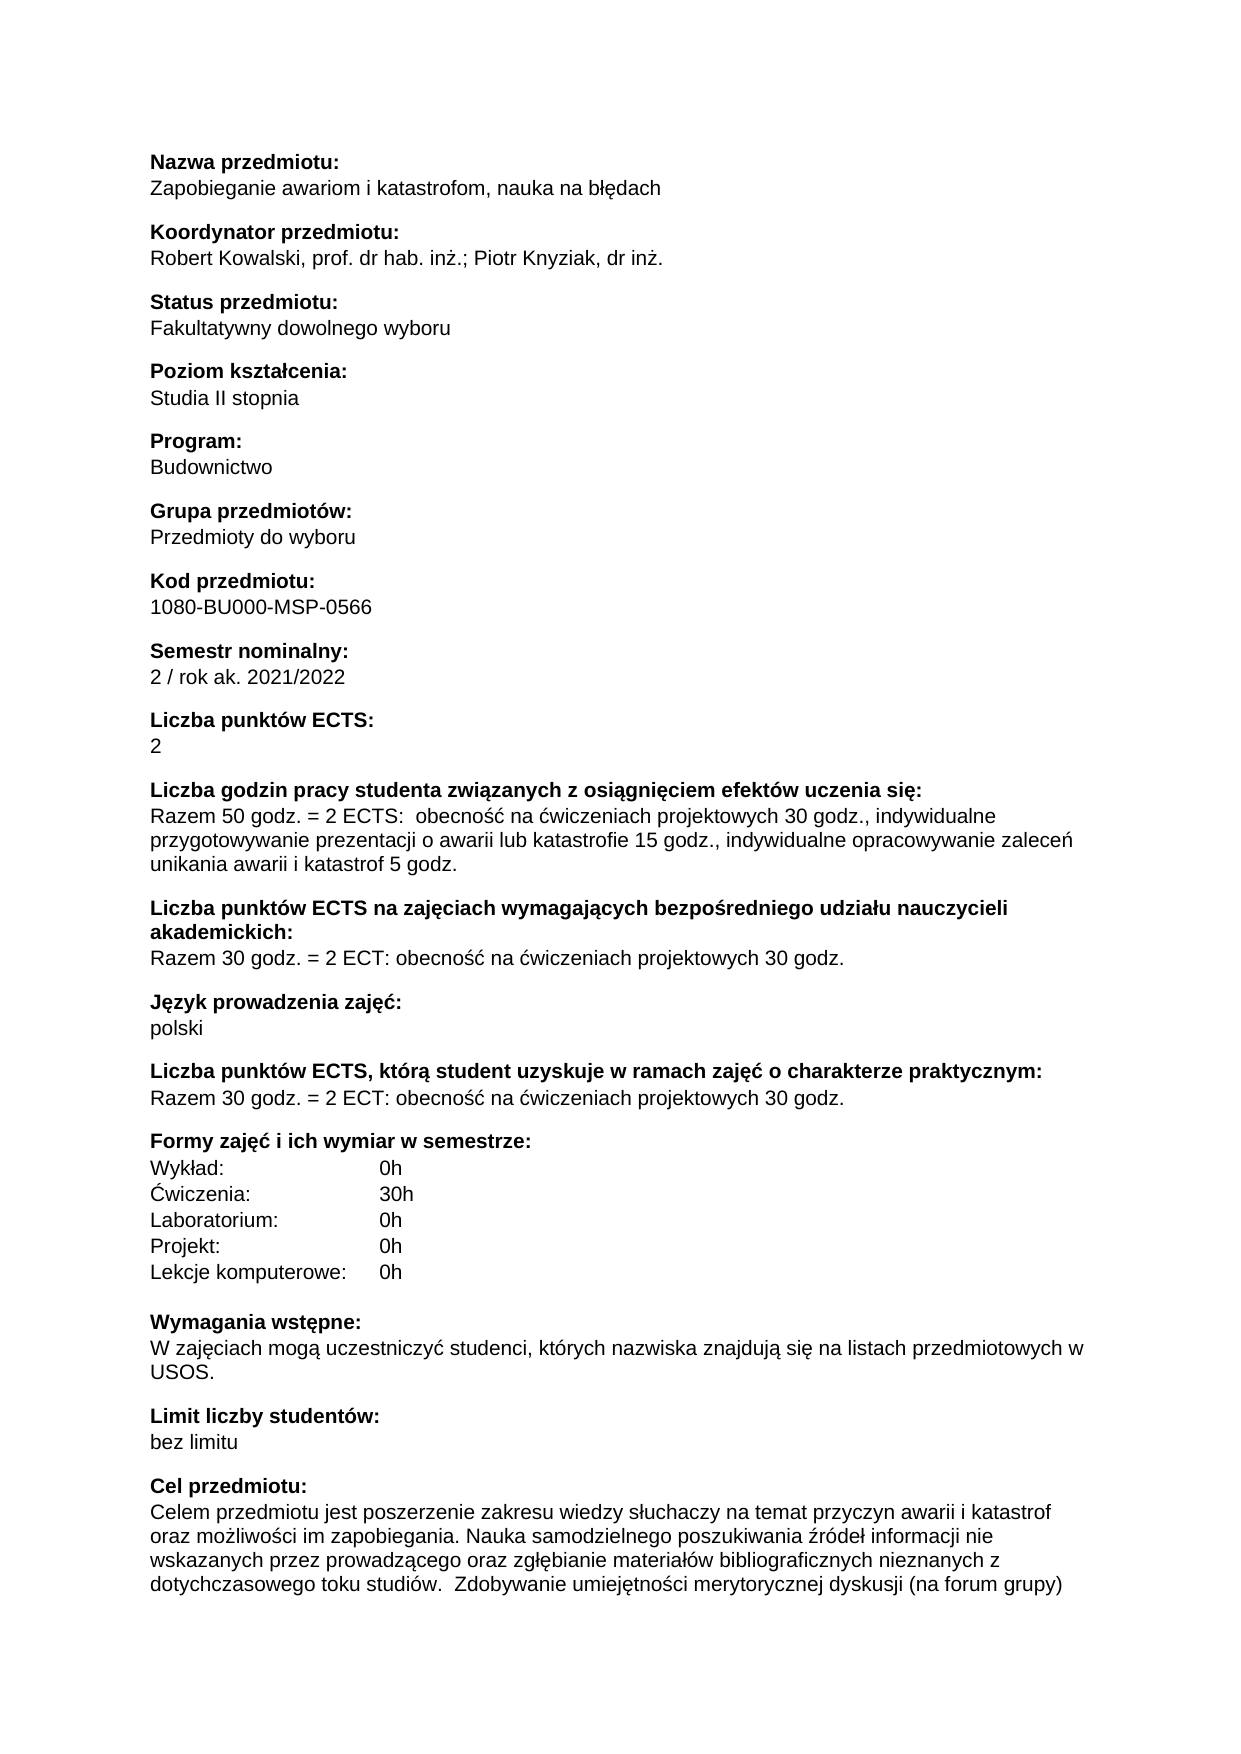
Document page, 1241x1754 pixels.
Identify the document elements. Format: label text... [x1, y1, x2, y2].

text Limit liczby studentów: [150, 1404, 1090, 1428]
table_header 0h [369, 1156, 597, 1180]
table_cell Ćwiczenia: [140, 1182, 367, 1206]
text 1080-BU000-MSP-0566 [150, 595, 1090, 619]
text Liczba punktów ECTS: [150, 708, 1090, 732]
table_cell 30h [369, 1180, 597, 1206]
text polski [150, 1016, 1090, 1039]
text Kod przedmiotu: [150, 569, 1090, 593]
text Liczba punktów ECTS, którą student uzyskuje w ramach zajęć o charakterze praktycznym: [150, 1059, 1090, 1083]
table_cell 0h [369, 1258, 597, 1284]
text Budownictwo [150, 455, 1090, 479]
table_header Wykład: [140, 1156, 367, 1180]
text 2 [150, 734, 1090, 758]
text Program: [150, 429, 1090, 453]
table_cell Lekcje komputerowe: [140, 1260, 367, 1284]
text Poziom kształcenia: [150, 359, 1090, 383]
text Semestr nominalny: [150, 638, 1090, 662]
text Przedmioty do wyboru [150, 525, 1090, 549]
text 2 / rok ak. 2021/2022 [150, 664, 1090, 688]
table_cell Laboratorium: [140, 1208, 367, 1232]
text Zapobieganie awariom i katastrofom, nauka na błędach [150, 176, 1090, 200]
text Koordynator przedmiotu: [150, 220, 1090, 244]
text Razem 30 godz. = 2 ECT: obecność na ćwiczeniach projektowych 30 godz. [150, 1085, 1090, 1109]
text Liczba punktów ECTS na zajęciach wymagających bezpośredniego udziału nauczycieli akademickich: [150, 896, 1090, 944]
text bez limitu [150, 1430, 1090, 1454]
text Grupa przedmiotów: [150, 499, 1090, 523]
text Razem 50 godz. = 2 ECTS: obecność na ćwiczeniach projektowych 30 godz., indywidualne przygotowywanie prezentacji o awarii lub katastrofie 15 godz., indywidualne opracowywanie zaleceń unikania awarii i katastrof 5 godz. [150, 804, 1090, 876]
text Język prowadzenia zajęć: [150, 989, 1090, 1013]
text Status przedmiotu: [150, 289, 1090, 313]
text Robert Kowalski, prof. dr hab. inż.; Piotr Knyziak, dr inż. [150, 246, 1090, 270]
table_cell Projekt: [140, 1234, 367, 1258]
text Studia II stopnia [150, 385, 1090, 409]
text Razem 30 godz. = 2 ECT: obecność na ćwiczeniach projektowych 30 godz. [150, 946, 1090, 970]
text Fakultatywny dowolnego wyboru [150, 316, 1090, 339]
text Nazwa przedmiotu: [150, 150, 1090, 174]
table_cell 0h [369, 1206, 597, 1232]
text Cel przedmiotu: [150, 1473, 1090, 1497]
text Wymagania wstępne: [150, 1310, 1090, 1334]
table_cell 0h [369, 1232, 597, 1258]
text Liczba godzin pracy studenta związanych z osiągnięciem efektów uczenia się: [150, 778, 1090, 802]
text W zajęciach mogą uczestniczyć studenci, których nazwiska znajdują się na listach przedmiotowych w USOS. [150, 1336, 1090, 1384]
text Formy zajęć i ich wymiar w semestrze: [150, 1129, 1090, 1153]
